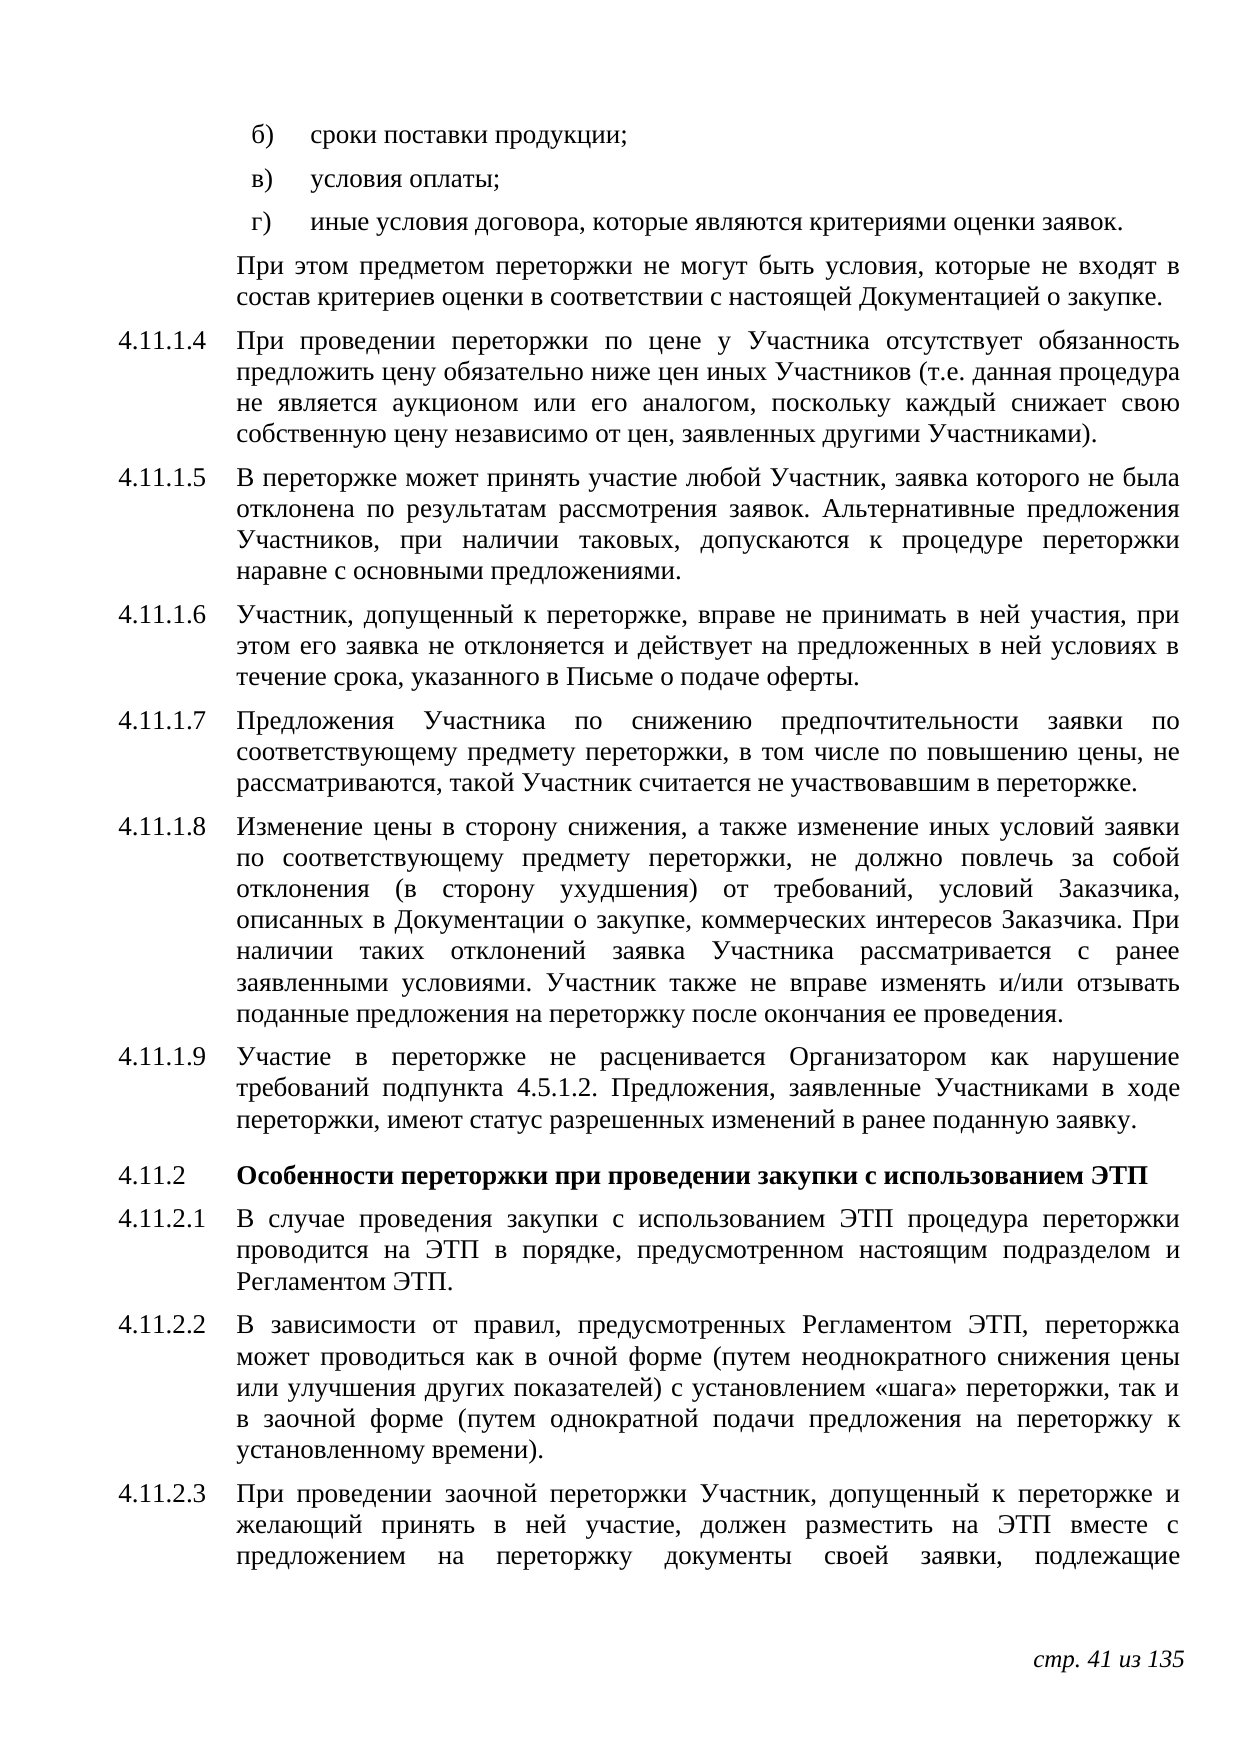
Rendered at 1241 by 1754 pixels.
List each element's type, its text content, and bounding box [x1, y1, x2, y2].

text иные условия договора, которые являются критериями оценки заявок. [251, 205, 1181, 237]
text сроки поставки продукции; [251, 118, 1181, 149]
text При проведении переторжки по цене у Участника отсутствует обязанность предложить цену обязательно ниже цен иных Участников (т.е. данная процедура не является аукционом или его аналогом, поскольку каждый снижает свою собственную цену независимо от цен, заявленных другими Участниками). [118, 324, 1181, 448]
text В переторжке может принять участие любой Участник, заявка которого не была отклонена по результатам рассмотрения заявок. Альтернативные предложения Участников, при наличии таковых, допускаются к процедуре переторжки наравне с основными предложениями. [118, 461, 1181, 586]
text В зависимости от правил, предусмотренных Регламентом ЭТП, переторжка может проводиться как в очной форме (путем неоднократного снижения цены или улучшения других показателей) с установлением «шага» переторжки, так и в заочной форме (путем однократной подачи предложения на переторжку к установленному времени). [118, 1308, 1181, 1464]
text Особенности переторжки при проведении закупки с использованием ЭТП [118, 1159, 1181, 1190]
list При этом предметом переторжки не могут быть условия, которые не входят в состав критериев оценки в соответствии с настоящей Документацией о закупке. [236, 249, 1181, 311]
text Предложения Участника по снижению предпочтительности заявки по соответствующему предмету переторжки, в том числе по повышению цены, не рассматриваются, такой Участник считается не участвовавшим в переторжке. [118, 704, 1181, 797]
text В случае проведения закупки с использованием ЭТП процедура переторжки проводится на ЭТП в порядке, предусмотренном настоящим подразделом и Регламентом ЭТП. [118, 1202, 1181, 1296]
text Изменение цены в сторону снижения, а также изменение иных условий заявки по соответствующему предмету переторжки, не должно повлечь за собой отклонения (в сторону ухудшения) от требований, условий Заказчика, описанных в Документации о закупке, коммерческих интересов Заказчика. При наличии таких отклонений заявка Участника рассматривается с ранее заявленными условиями. Участник также не вправе изменять и/или отзывать поданные предложения на переторжку после окончания ее проведения. [118, 810, 1181, 1028]
text Участник, допущенный к переторжке, вправе не принимать в ней участия, при этом его заявка не отклоняется и действует на предложенных в ней условиях в течение срока, указанного в Письме о подаче оферты. [118, 598, 1181, 691]
text условия оплаты; [251, 162, 1181, 193]
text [118, 1477, 1181, 1570]
text Участие в переторжке не расценивается Организатором как нарушение требований подпункта 4.5.1.2. Предложения, заявленные Участниками в ходе переторжки, имеют статус разрешенных изменений в ранее поданную заявку. [118, 1040, 1181, 1134]
